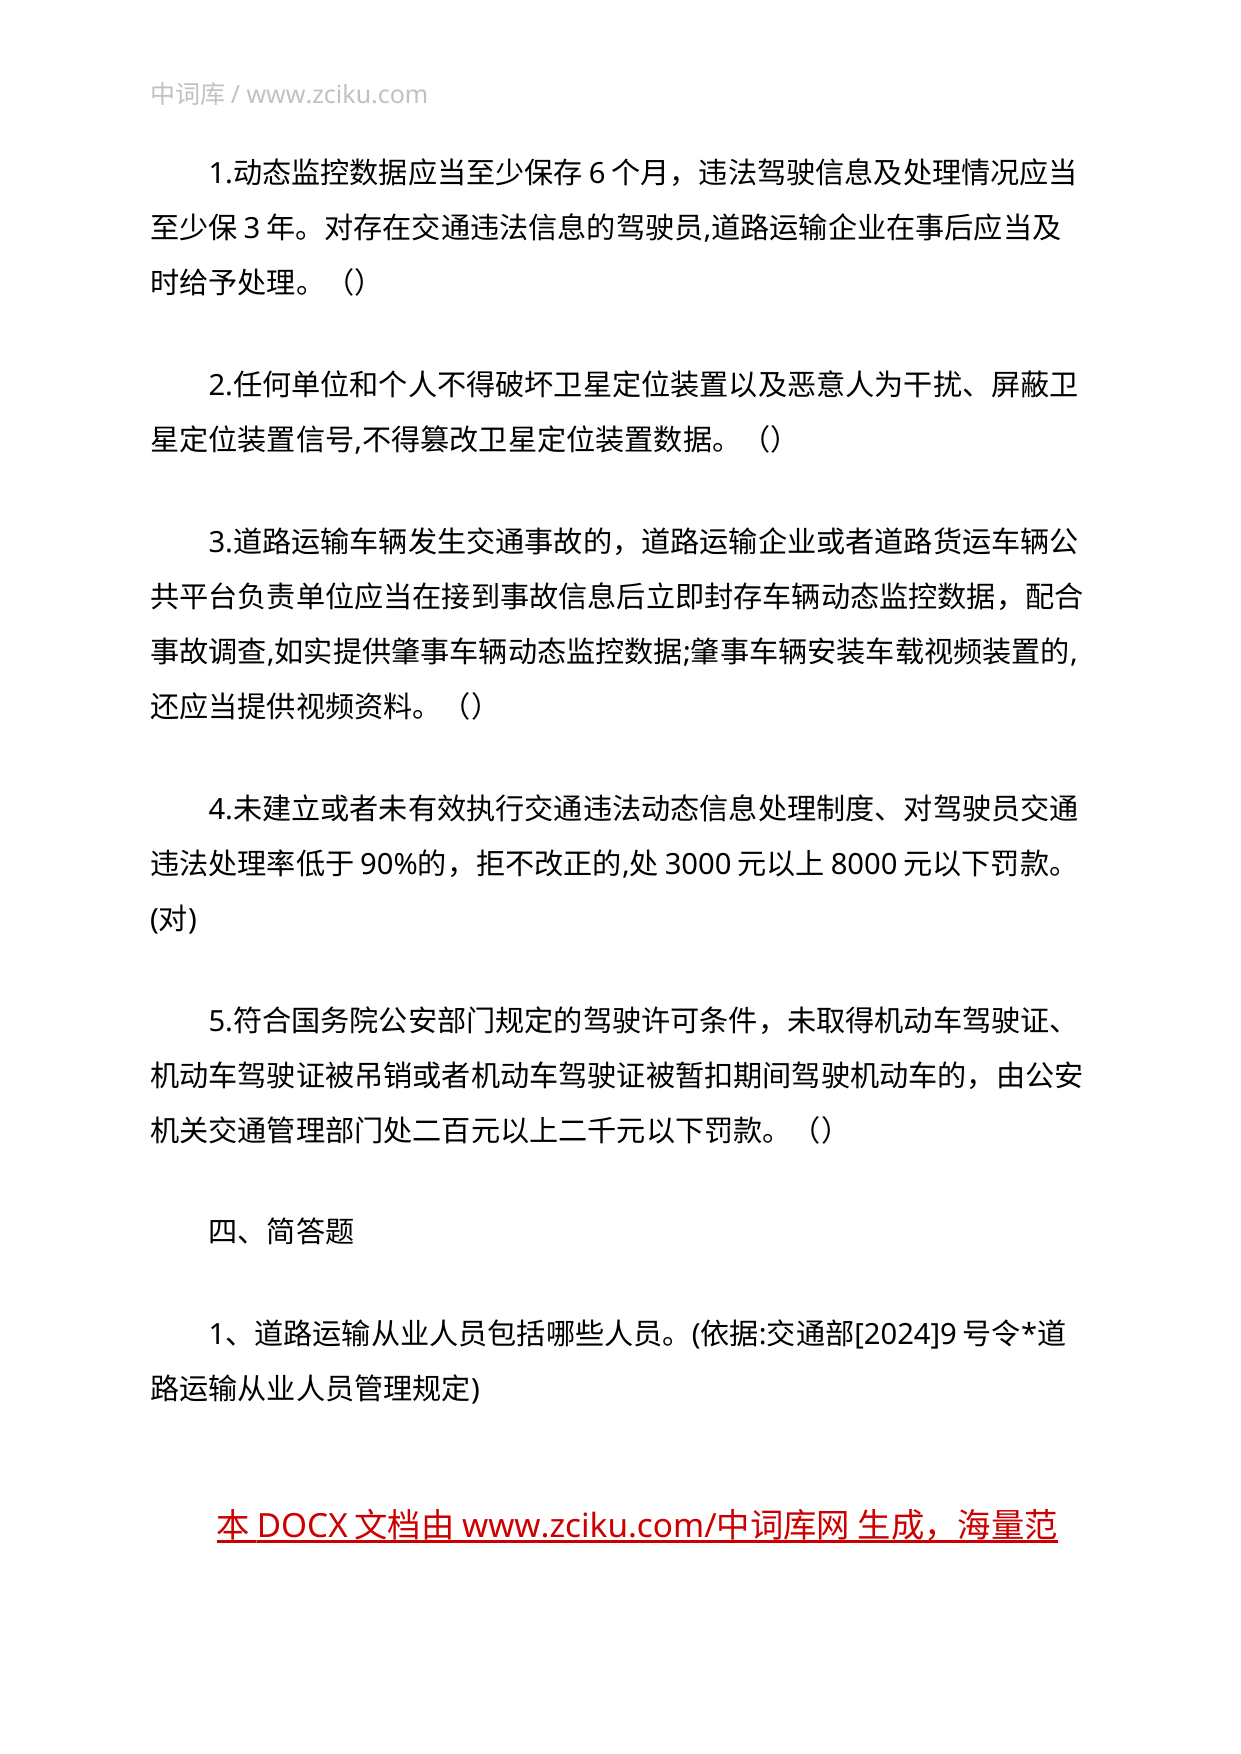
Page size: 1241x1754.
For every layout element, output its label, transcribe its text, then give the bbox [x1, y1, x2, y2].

text 4.未建立或者未有效执行交通违法动态信息处理制度、对驾驶员交通违法处理率低于90%的，拒不改正的,处3000元以上8000元以下罚款。(对) [150, 785, 1090, 938]
text 1、道路运输从业人员包括哪些人员。(依据:交通部[2024]9号令*道路运输从业人员管理规定) [150, 1311, 1090, 1408]
text 2.任何单位和个人不得破坏卫星定位装置以及恶意人为干扰、屏蔽卫星定位装置信号,不得篡改卫星定位装置数据。（） [150, 362, 1090, 459]
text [150, 1499, 1090, 1547]
text 四、简答题 [150, 1209, 1090, 1251]
text 1.动态监控数据应当至少保存6个月，违法驾驶信息及处理情况应当至少保3年。对存在交通违法信息的驾驶员,道路运输企业在事后应当及时给予处理。（） [150, 150, 1090, 302]
text 5.符合国务院公安部门规定的驾驶许可条件，未取得机动车驾驶证、机动车驾驶证被吊销或者机动车驾驶证被暂扣期间驾驶机动车的，由公安机关交通管理部门处二百元以上二千元以下罚款。（） [150, 997, 1090, 1149]
text 3.道路运输车辆发生交通事故的，道路运输企业或者道路货运车辆公共平台负责单位应当在接到事故信息后立即封存车辆动态监控数据，配合事故调查,如实提供肇事车辆动态监控数据;肇事车辆安装车载视频装置的,还应当提供视频资料。（） [150, 519, 1090, 726]
